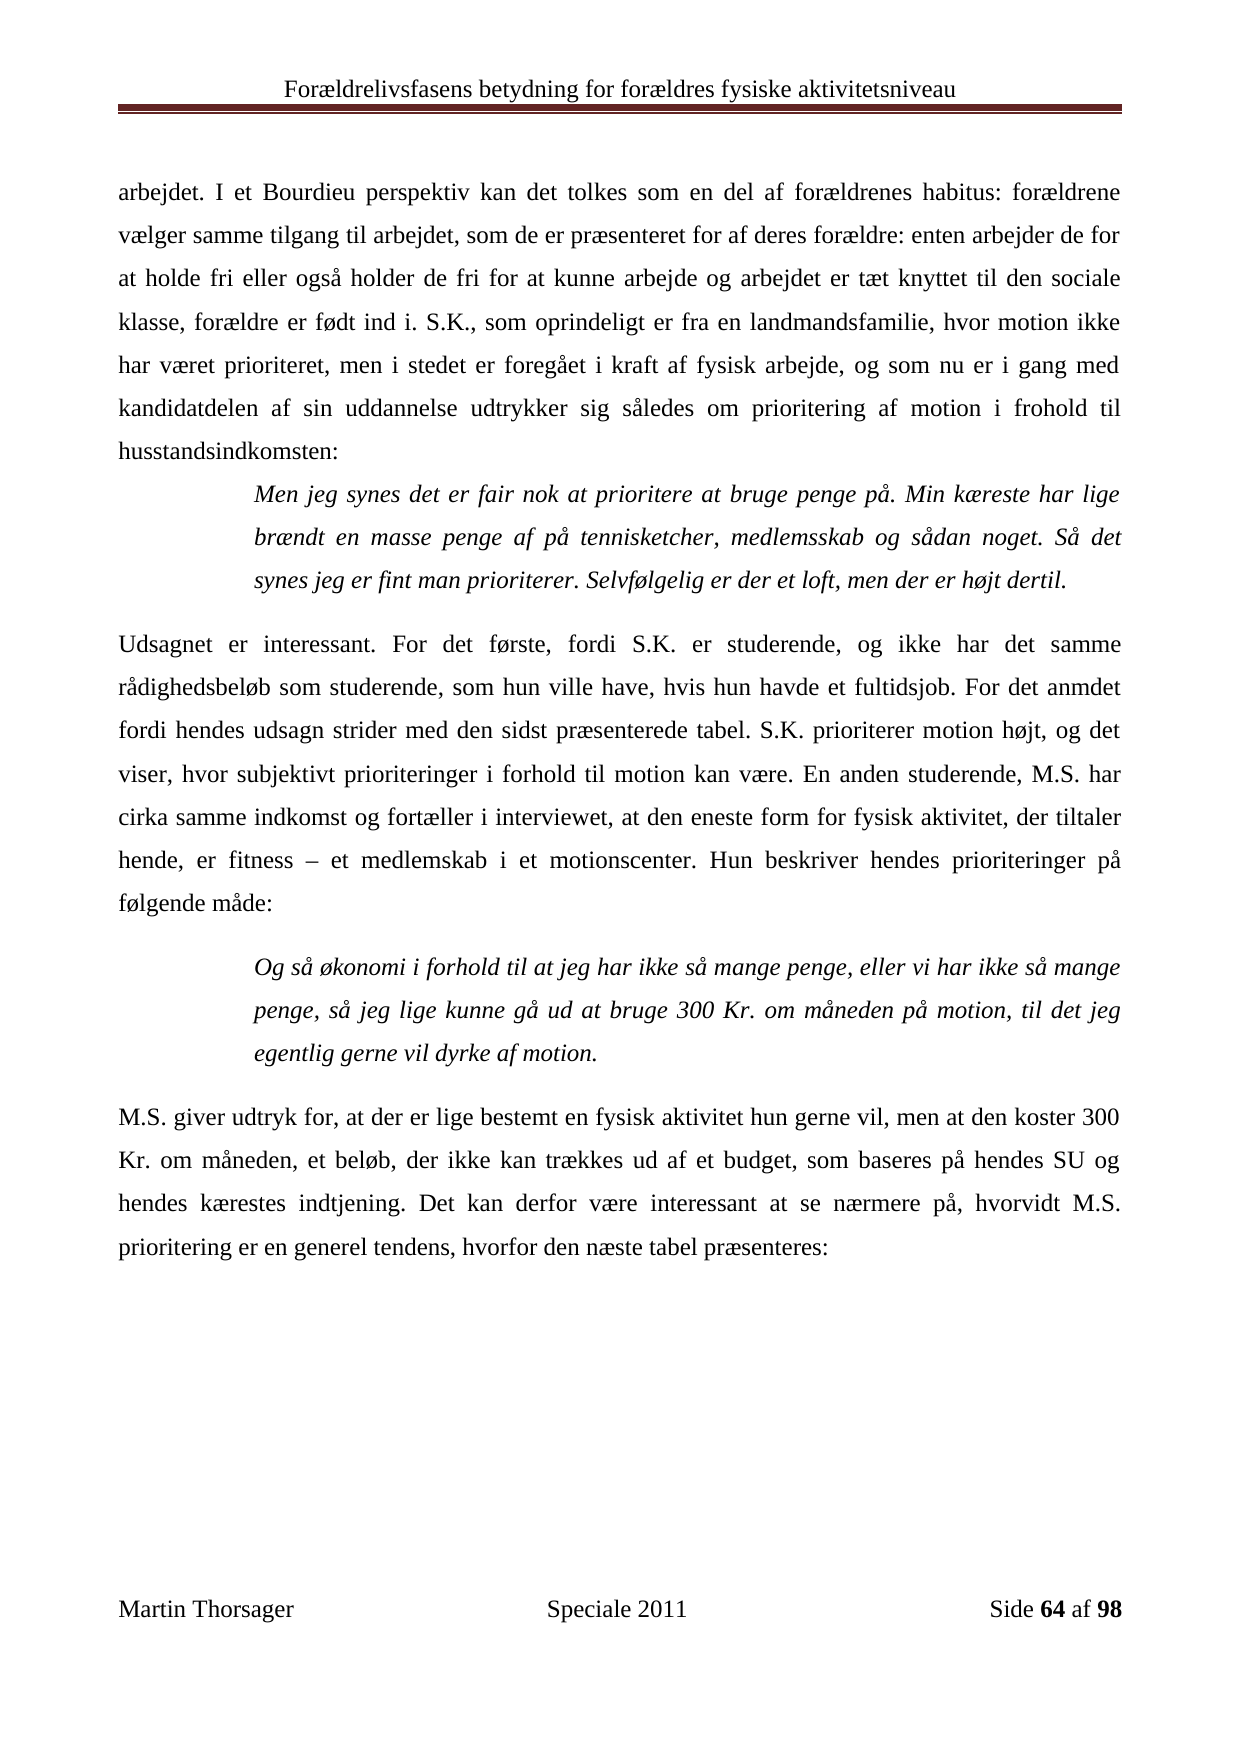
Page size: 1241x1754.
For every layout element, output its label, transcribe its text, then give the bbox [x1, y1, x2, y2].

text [118, 177, 1122, 465]
text Men jeg synes det er fair nok at prioritere at bruge penge på. Min kæreste har lige brændt en masse penge af på tennisketcher, medlemsskab og sådan noget. Så det synes jeg er fint man prioriterer. Selvfølgelig er der et loft, men der er højt dertil. [254, 479, 1122, 594]
text Og så økonomi i forhold til at jeg har ikke så mange penge, eller vi har ikke så mange penge, så jeg lige kunne gå ud at bruge 300 Kr. om måneden på motion, til det jeg egentlig gerne vil dyrke af motion. [254, 952, 1122, 1067]
text M.S. giver udtryk for, at der er lige bestemt en fysisk aktivitet hun gerne vil, men at den koster 300 Kr. om måneden, et beløb, der ikke kan trækkes ud af et budget, som baseres på hendes SU og hendes kærestes indtjening. Det kan derfor være interessant at se nærmere på, hvorvidt M.S. prioritering er en generel tendens, hvorfor den næste tabel præsenteres: [118, 1102, 1122, 1260]
text Udsagnet er interessant. For det første, fordi S.K. er studerende, og ikke har det samme rådighedsbeløb som studerende, som hun ville have, hvis hun havde et fultidsjob. For det anmdet fordi hendes udsagn strider med den sidst præsenterede tabel. S.K. prioriterer motion højt, og det viser, hvor subjektivt prioriteringer i forhold til motion kan være. En anden studerende, M.S. har cirka samme indkomst og fortæller i interviewet, at den eneste form for fysisk aktivitet, der tiltaler hende, er fitness – et medlemskab i et motionscenter. Hun beskriver hendes prioriteringer på følgende måde: [118, 629, 1122, 917]
